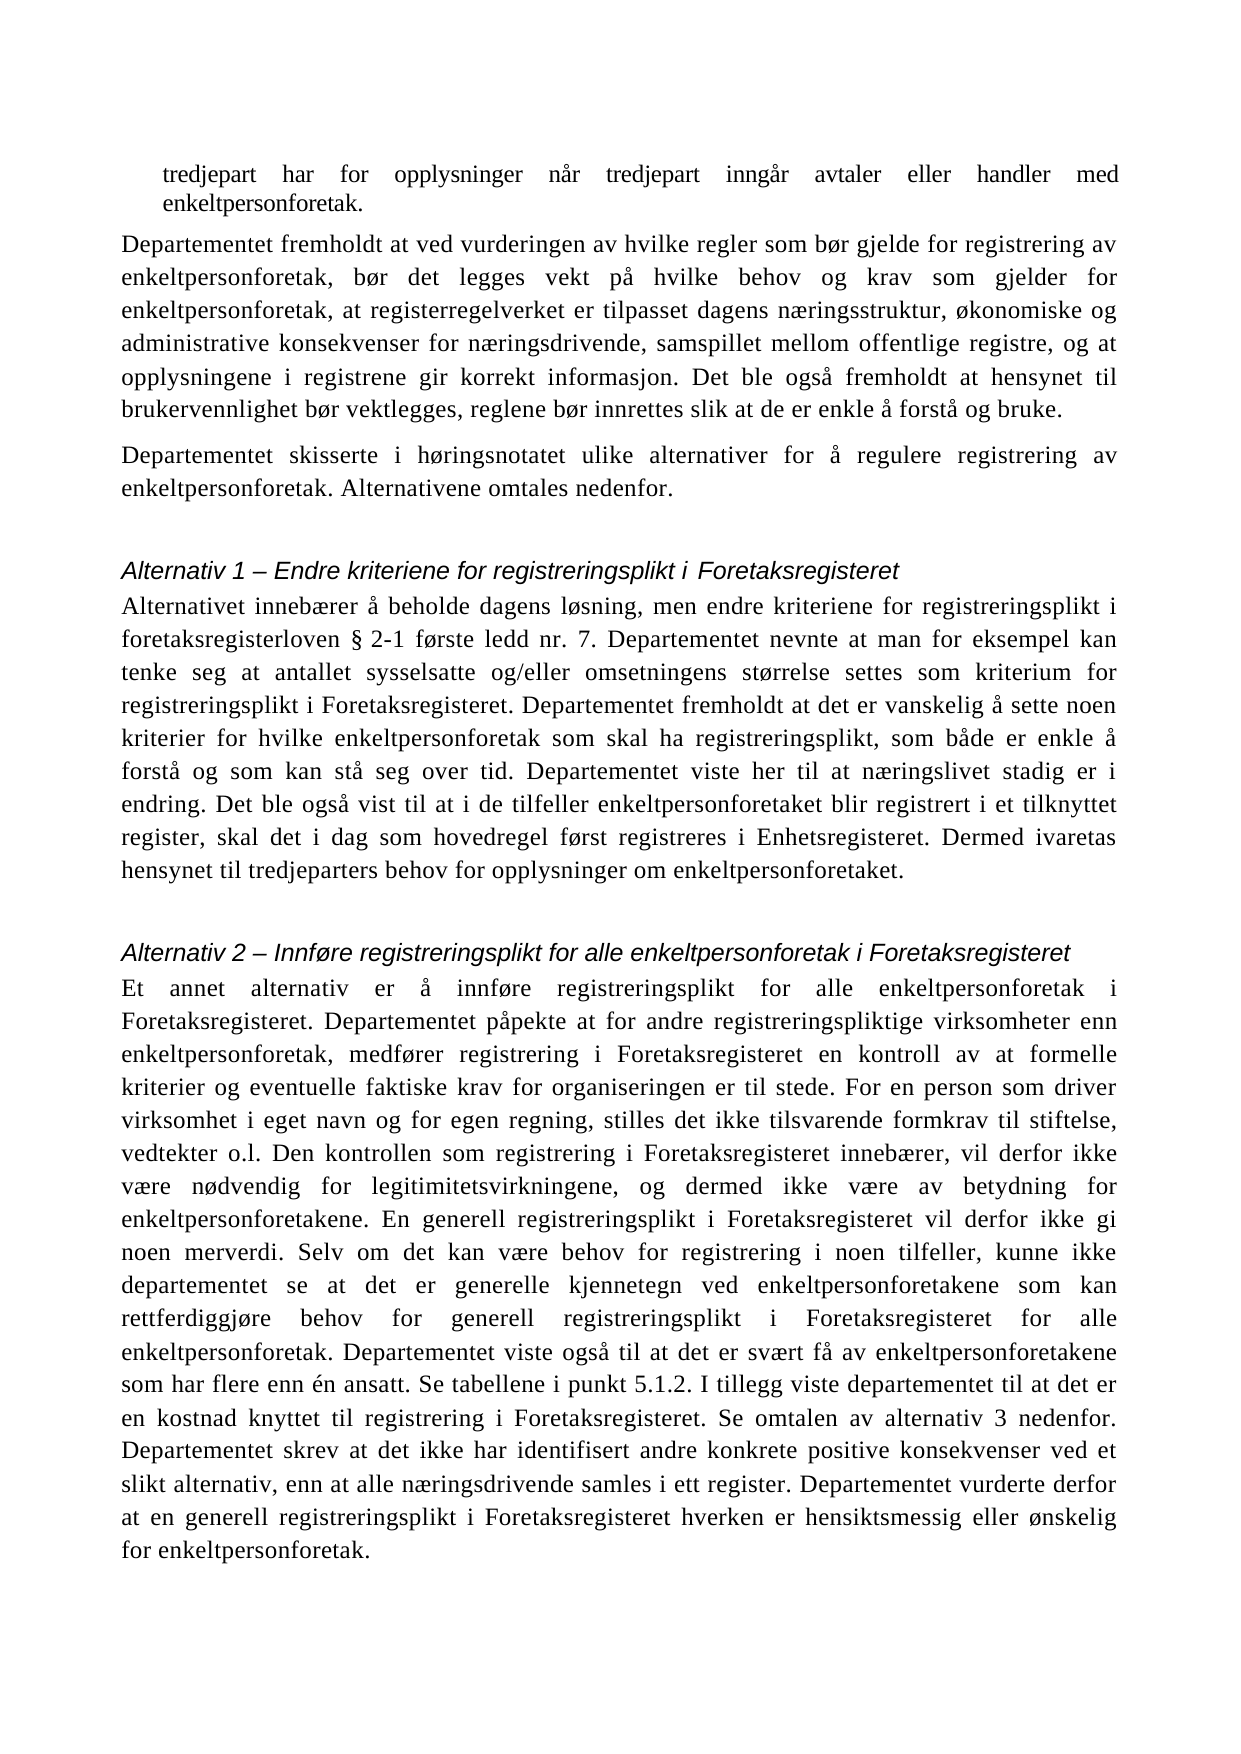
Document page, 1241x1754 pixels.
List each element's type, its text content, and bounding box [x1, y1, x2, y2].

text Departementet fremholdt at ved vurderingen av hvilke regler som bør gjelde for registrering av enkeltpersonforetak, bør det legges vekt på hvilke behov og krav som gjelder for enkeltpersonforetak, at registerregelverket er tilpasset dagens næringsstruktur, økonomiske og administrative konsekvenser for næringsdrivende, samspillet mellom offentlige registre, og at opplysningene i registrene gir korrekt informasjon. Det ble også fremholdt at hensynet til brukervennlighet bør vektlegges, reglene bør innrettes slik at de er enkle å forstå og bruke. [121, 229, 1119, 423]
text Departementet skisserte i høringsnotatet ulike alternativer for å regulere registrering av enkeltpersonforetak. Alternativene omtales nedenfor. [121, 440, 1119, 502]
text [162, 159, 1119, 217]
text Alternativ 1 – Endre kriteriene for registreringsplikt i Foretaksregisteret [121, 556, 1119, 585]
text Alternativ 2 – Innføre registreringsplikt for alle enkeltpersonforetak i Foretaksregisteret [121, 938, 1119, 967]
text Et annet alternativ er å innføre registreringsplikt for alle enkeltpersonforetak i Foretaksregisteret. Departementet påpekte at for andre registreringspliktige virksomheter enn enkeltpersonforetak, medfører registrering i Foretaksregisteret en kontroll av at formelle kriterier og eventuelle faktiske krav for organiseringen er til stede. For en person som driver virksomhet i eget navn og for egen regning, stilles det ikke tilsvarende formkrav til stiftelse, vedtekter o.l. Den kontrollen som registrering i Foretaksregisteret innebærer, vil derfor ikke være nødvendig for legitimitetsvirkningene, og dermed ikke være av betydning for enkeltpersonforetakene. En generell registreringsplikt i Foretaksregisteret vil derfor ikke gi noen merverdi. Selv om det kan være behov for registrering i noen tilfeller, kunne ikke departementet se at det er generelle kjennetegn ved enkeltpersonforetakene som kan rettferdiggjøre behov for generell registreringsplikt i Foretaksregisteret for alle enkeltpersonforetak. Departementet viste også til at det er svært få av enkeltpersonforetakene som har flere enn én ansatt. Se tabellene i punkt 5.1.2. I tillegg viste departementet til at det er en kostnad knyttet til registrering i Foretaksregisteret. Se omtalen av alternativ 3 nedenfor. Departementet skrev at det ikke har identifisert andre konkrete positive konsekvenser ved et slikt alternativ, enn at alle næringsdrivende samles i ett register. Departementet vurderte derfor at en generell registreringsplikt i Foretaksregisteret hverken er hensiktsmessig eller ønskelig for enkeltpersonforetak. [121, 973, 1119, 1563]
text Alternativet innebærer å beholde dagens løsning, men endre kriteriene for registreringsplikt i foretaksregisterloven § 2-1 første ledd nr. 7. Departementet nevnte at man for eksempel kan tenke seg at antallet sysselsatte og/eller omsetningens størrelse settes som kriterium for registreringsplikt i Foretaksregisteret. Departementet fremholdt at det er vanskelig å sette noen kriterier for hvilke enkeltpersonforetak som skal ha registreringsplikt, som både er enkle å forstå og som kan stå seg over tid. Departementet viste her til at næringslivet stadig er i endring. Det ble også vist til at i de tilfeller enkeltpersonforetaket blir registrert i et tilknyttet register, skal det i dag som hovedregel først registreres i Enhetsregisteret. Dermed ivaretas hensynet til tredjeparters behov for opplysninger om enkeltpersonforetaket. [121, 591, 1119, 884]
